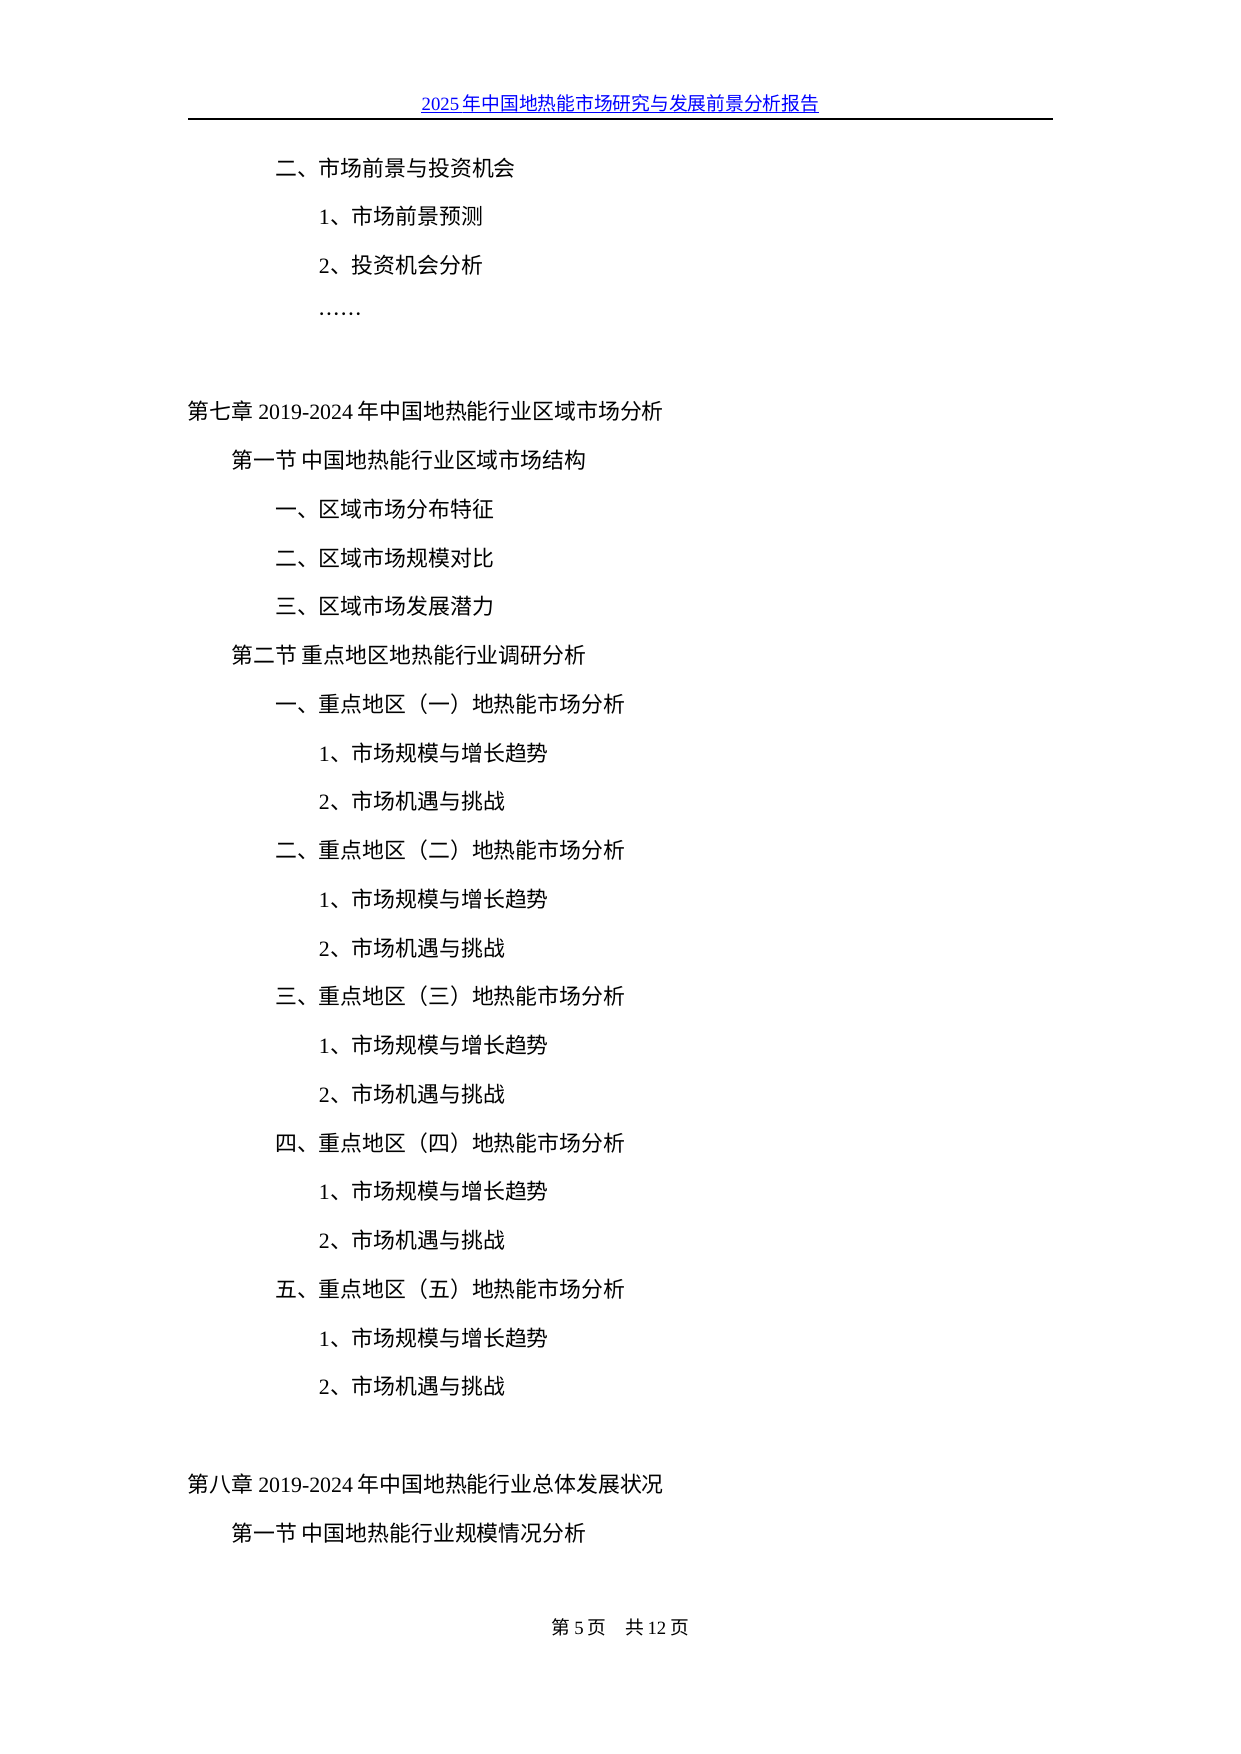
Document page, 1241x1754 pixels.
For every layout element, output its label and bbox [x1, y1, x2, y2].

text [187, 150, 1053, 1548]
